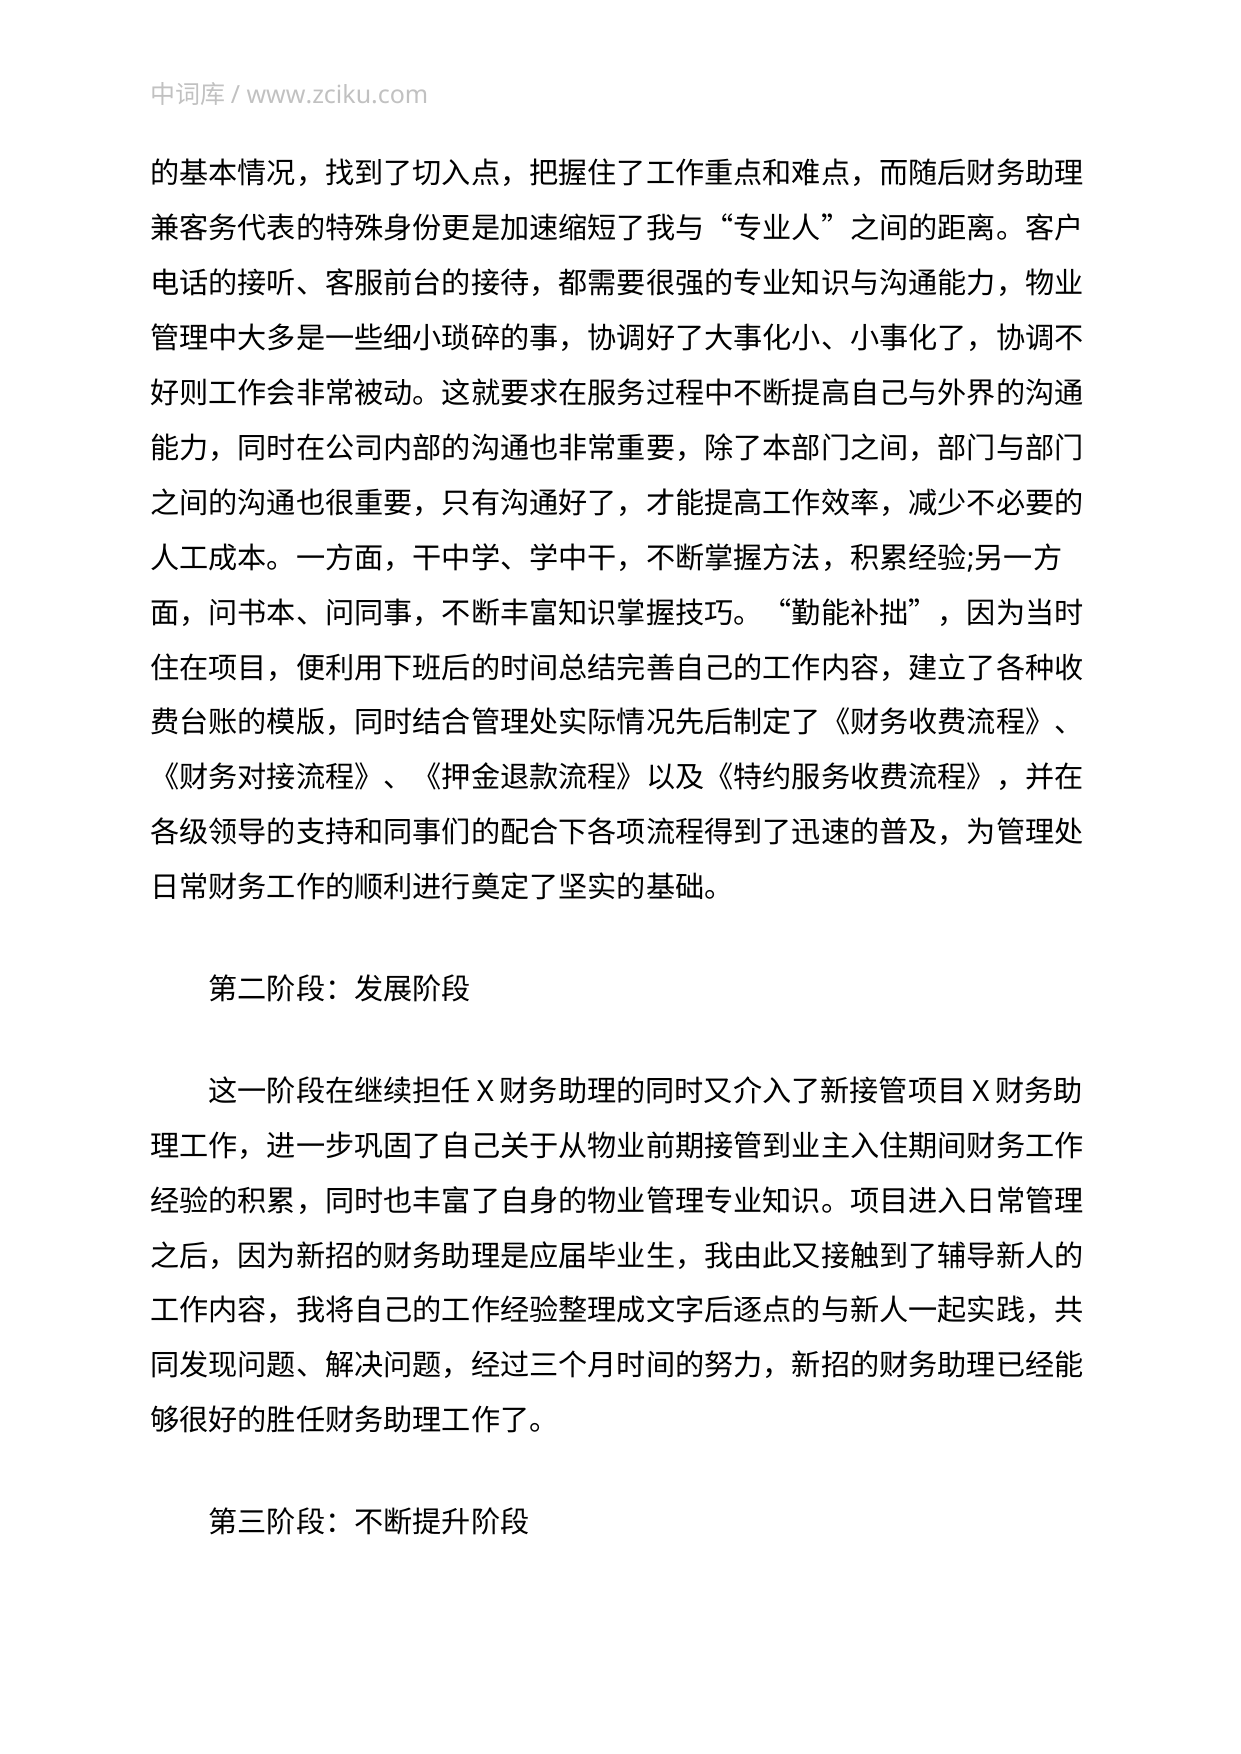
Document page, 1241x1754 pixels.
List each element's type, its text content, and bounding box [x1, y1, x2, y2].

text 第三阶段：不断提升阶段 [150, 1498, 1090, 1541]
text 这一阶段在继续担任X财务助理的同时又介入了新接管项目X财务助理工作，进一步巩固了自己关于从物业前期接管到业主入住期间财务工作经验的积累，同时也丰富了自身的物业管理专业知识。项目进入日常管理之后，因为新招的财务助理是应届毕业生，我由此又接触到了辅导新人的工作内容，我将自己的工作经验整理成文字后逐点的与新人一起实践，共同发现问题、解决问题，经过三个月时间的努力，新招的财务助理已经能够很好的胜任财务助理工作了。 [150, 1067, 1090, 1439]
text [150, 150, 1090, 906]
text 第二阶段：发展阶段 [150, 966, 1090, 1008]
